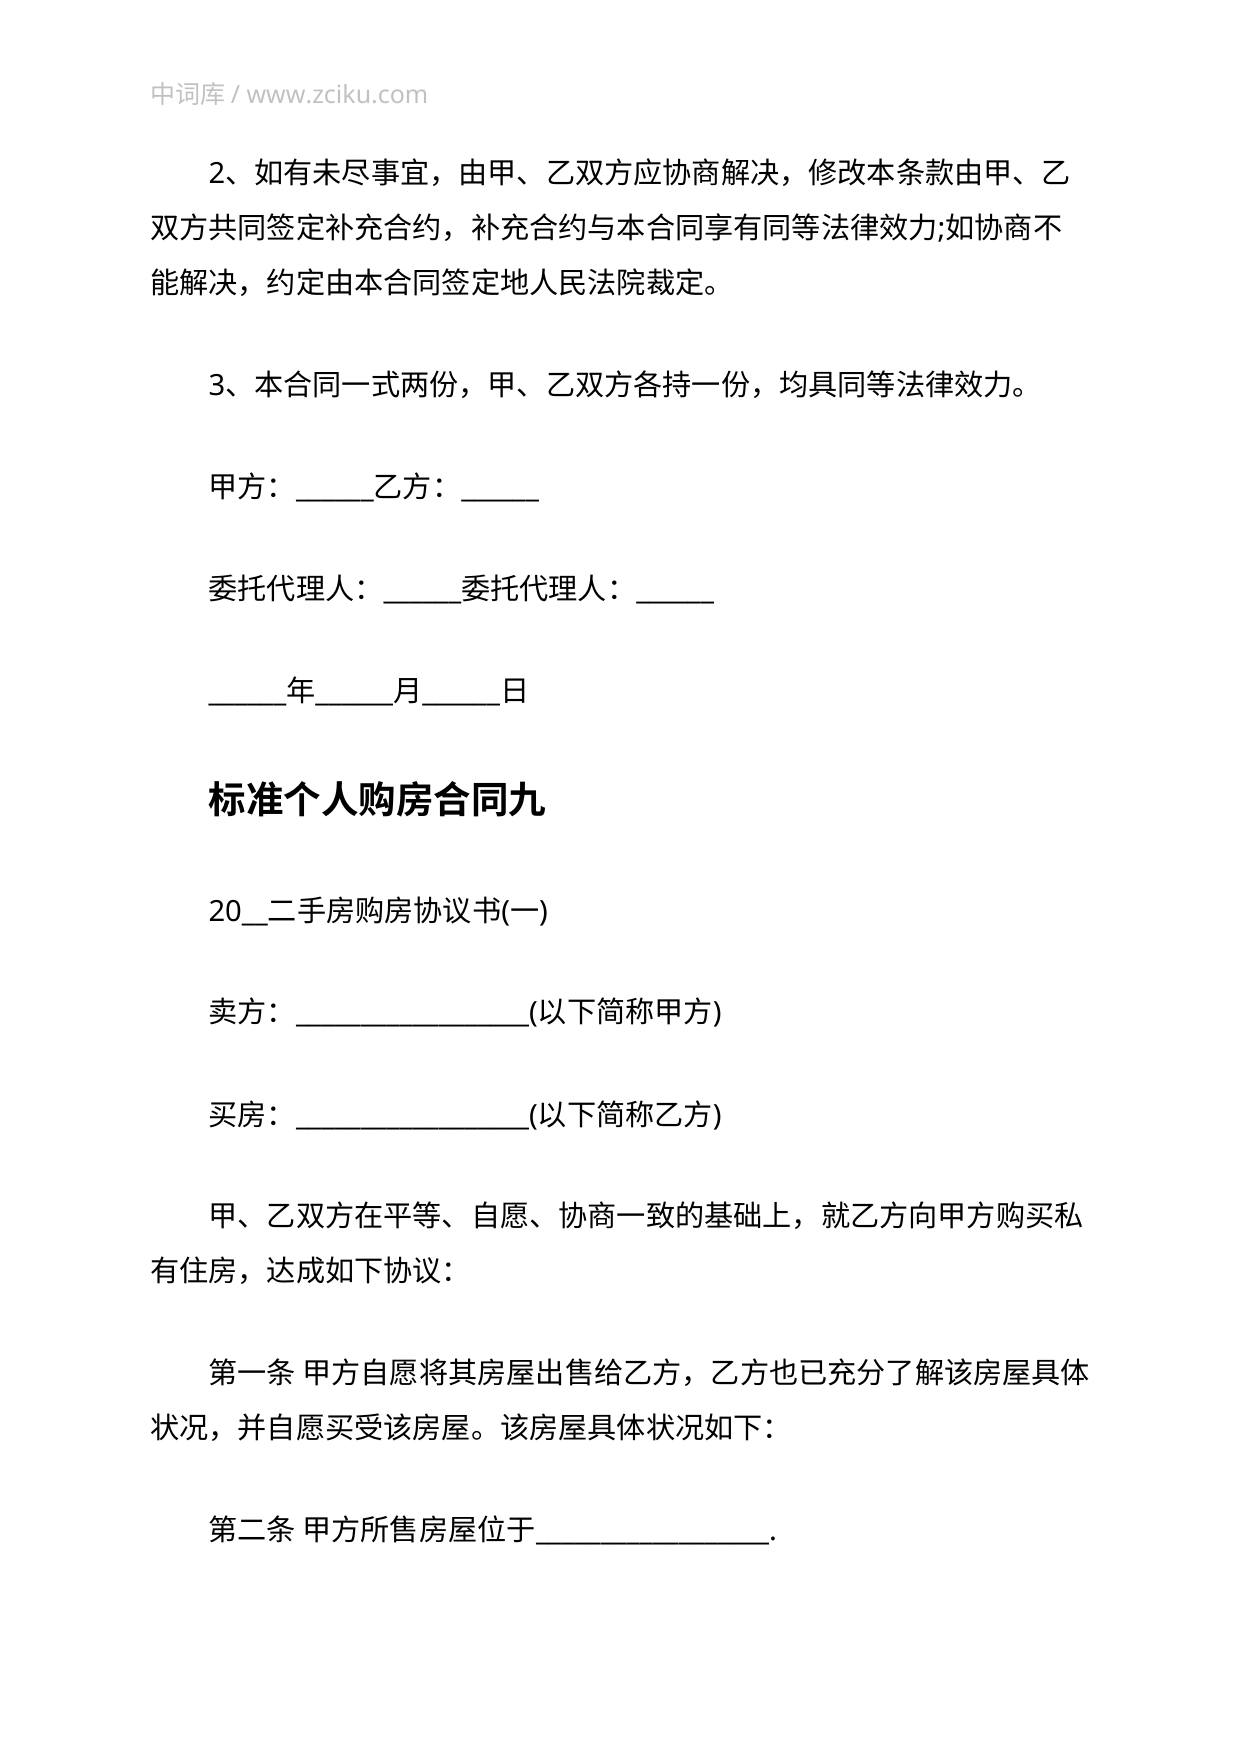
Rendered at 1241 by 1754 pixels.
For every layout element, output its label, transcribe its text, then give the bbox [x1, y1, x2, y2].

text 标准个人购房合同九 [150, 770, 1090, 824]
text 第一条 甲方自愿将其房屋出售给乙方，乙方也已充分了解该房屋具体状况，并自愿买受该房屋。该房屋具体状况如下： [150, 1350, 1090, 1447]
text ______年______月______日 [150, 668, 1090, 710]
text 3、本合同一式两份，甲、乙双方各持一份，均具同等法律效力。 [150, 362, 1090, 404]
text 第二条 甲方所售房屋位于__________________. [150, 1506, 1090, 1549]
text 甲、乙双方在平等、自愿、协商一致的基础上，就乙方向甲方购买私有住房，达成如下协议： [150, 1193, 1090, 1290]
text 20__二手房购房协议书(一) [150, 887, 1090, 929]
text 甲方：______乙方：______ [150, 464, 1090, 506]
text 买房：__________________(以下简称乙方) [150, 1091, 1090, 1133]
text 卖方：__________________(以下简称甲方) [150, 989, 1090, 1031]
text 委托代理人：______委托代理人：______ [150, 566, 1090, 608]
text 2、如有未尽事宜，由甲、乙双方应协商解决，修改本条款由甲、乙双方共同签定补充合约，补充合约与本合同享有同等法律效力;如协商不能解决，约定由本合同签定地人民法院裁定。 [150, 150, 1090, 302]
